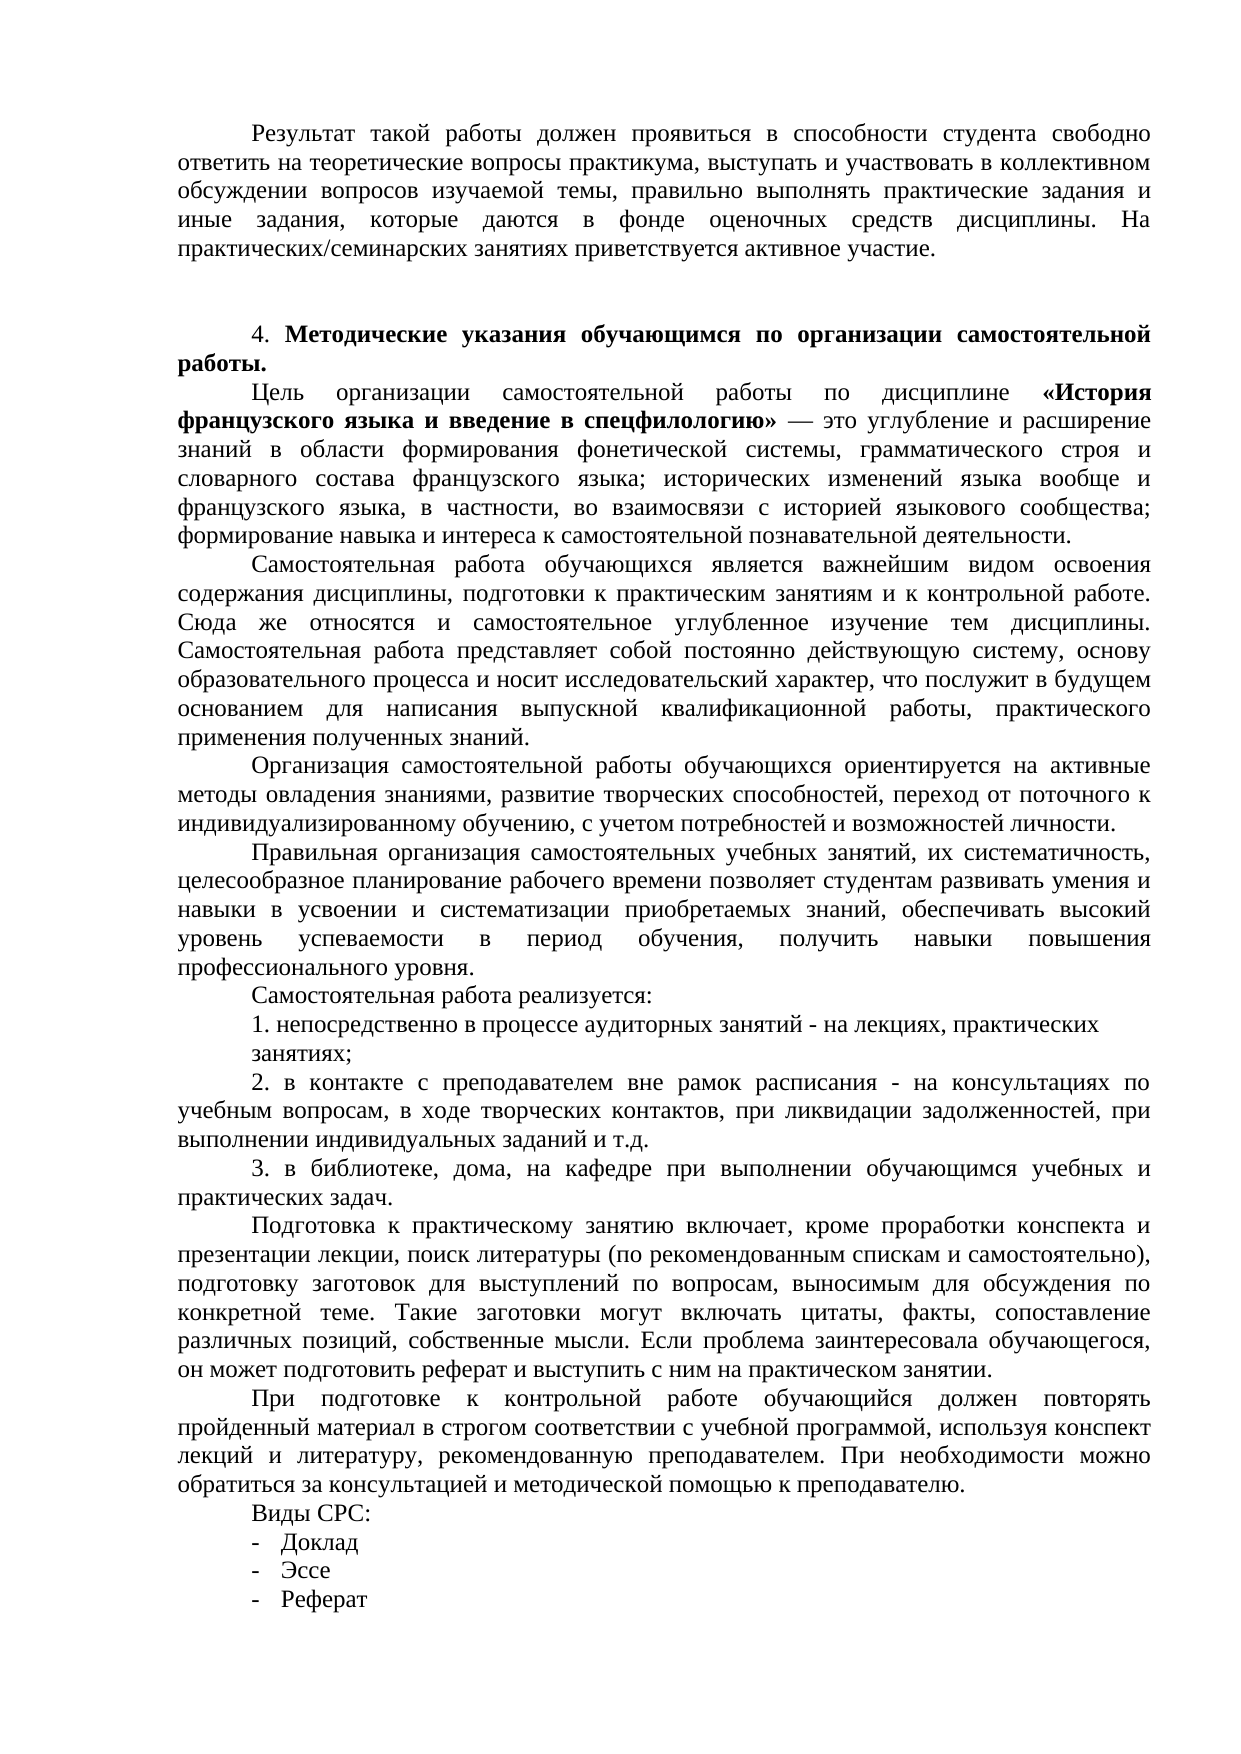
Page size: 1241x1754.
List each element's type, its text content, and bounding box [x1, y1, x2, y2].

text Правильная организация самостоятельных учебных занятий, их систематичность, целесообразное планирование рабочего времени позволяет студентам развивать умения и навыки в усвоении и систематизации приобретаемых знаний, обеспечивать высокий уровень успеваемости в период обучения, получить навыки повышения профессионального уровня. [177, 837, 1152, 981]
list 2. в контакте с преподавателем вне рамок расписания - на консультациях по учебным вопросам, в ходе творческих контактов, при ликвидации задолженностей, при выполнении индивидуальных заданий и т.д. [177, 1067, 1152, 1153]
list Реферат [177, 1584, 1152, 1613]
text Виды СРС: [177, 1498, 1152, 1527]
text Самостоятельная работа реализуется: [177, 981, 1152, 1009]
text Организация самостоятельной работы обучающихся ориентируется на активные методы овладения знаниями, развитие творческих способностей, переход от поточного к индивидуализированному обучению, с учетом потребностей и возможностей личности. [177, 751, 1152, 837]
text Подготовка к практическому занятию включает, кроме проработки конспекта и презентации лекции, поиск литературы (по рекомендованным спискам и самостоятельно), подготовку заготовок для выступлений по вопросам, выносимым для обсуждения по конкретной теме. Такие заготовки могут включать цитаты, факты, сопоставление различных позиций, собственные мысли. Если проблема заинтересовала обучающегося, он может подготовить реферат и выступить с ним на практическом занятии. [177, 1211, 1152, 1383]
text 1. непосредственно в процессе аудиторных занятий - на лекциях, практических [177, 1009, 1152, 1038]
text 4. Методические указания обучающимся по организации самостоятельной работы. [177, 319, 1152, 377]
text Результат такой работы должен проявиться в способности студента свободно ответить на теоретические вопросы практикума, выступать и участвовать в коллективном обсуждении вопросов изучаемой темы, правильно выполнять практические задания и иные задания, которые даются в фонде оценочных средств дисциплины. На практических/семинарских занятиях приветствуется активное участие. [177, 118, 1152, 262]
list занятиях; [177, 1038, 1152, 1067]
list 3. в библиотеке, дома, на кафедре при выполнении обучающимся учебных и практических задач. [177, 1153, 1152, 1211]
text При подготовке к контрольной работе обучающийся должен повторять пройденный материал в строгом соответствии с учебной программой, используя конспект лекций и литературу, рекомендованную преподавателем. При необходимости можно обратиться за консультацией и методической помощью к преподавателю. [177, 1383, 1152, 1498]
text Самостоятельная работа обучающихся является важнейшим видом освоения содержания дисциплины, подготовки к практическим занятиям и к контрольной работе. Сюда же относятся и самостоятельное углубленное изучение тем дисциплины. Самостоятельная работа представляет собой постоянно действующую систему, основу образовательного процесса и носит исследовательский характер, что послужит в будущем основанием для написания выпускной квалификационной работы, практического применения полученных знаний. [177, 549, 1152, 751]
list Эссе [177, 1556, 1152, 1584]
text Цель организации самостоятельной работы по дисциплине «История французского языка и введение в спецфилологию» — это углубление и расширение знаний в области формирования фонетической системы, грамматического строя и словарного состава французского языка; исторических изменений языка вообще и французского языка, в частности, во взаимосвязи с историей языкового сообщества; формирование навыка и интереса к самостоятельной познавательной деятельности. [177, 377, 1152, 549]
list Доклад [177, 1527, 1152, 1556]
